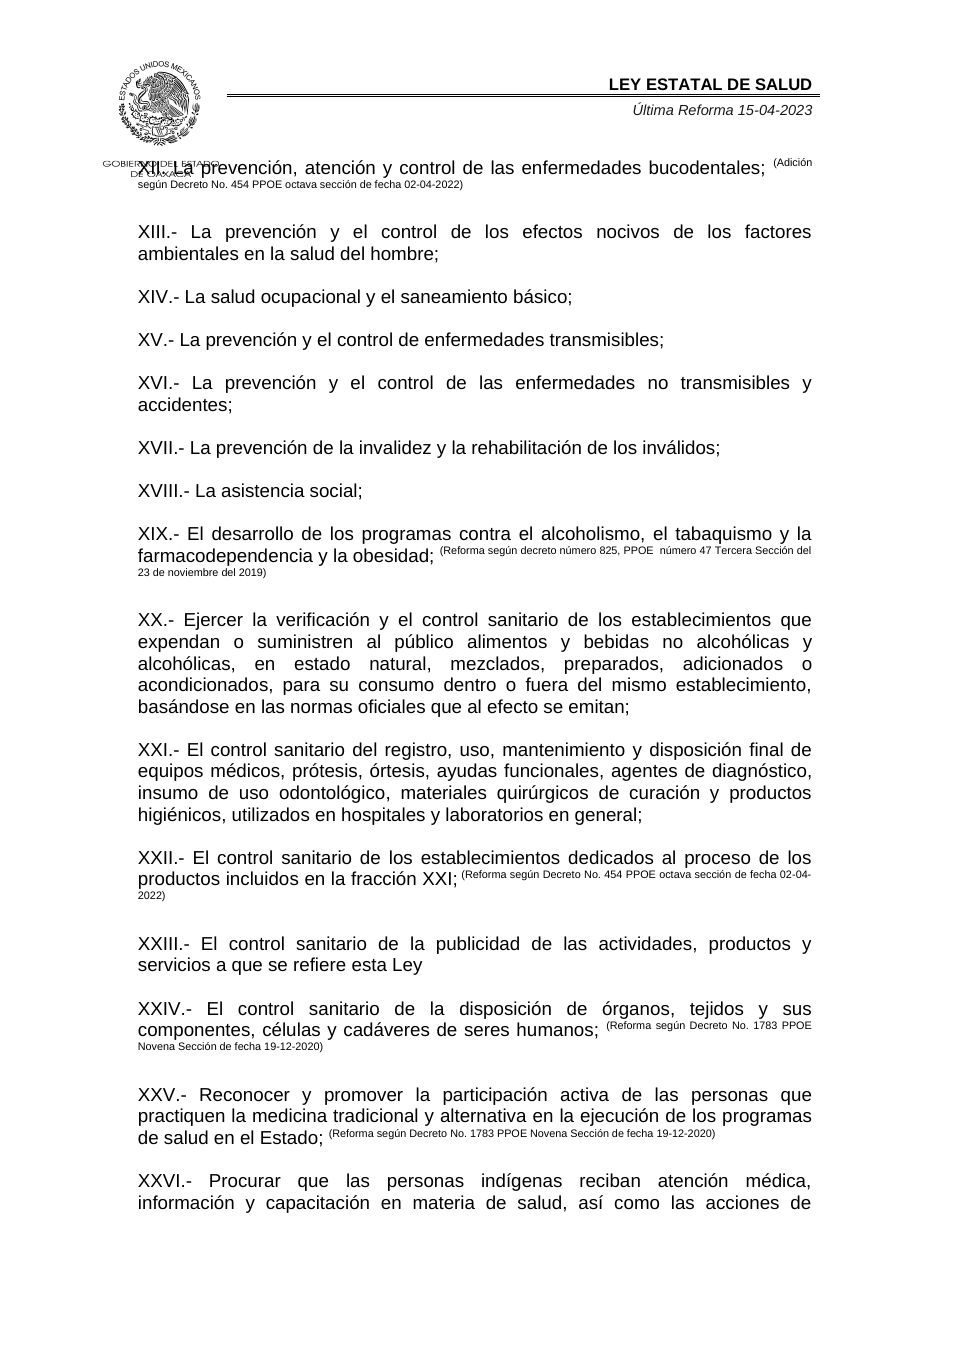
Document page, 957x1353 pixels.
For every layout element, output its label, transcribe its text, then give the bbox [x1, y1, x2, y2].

picture [100, 59, 222, 180]
text XVII.- La prevención de la invalidez y la rehabilitación de los inválidos; [138, 437, 812, 458]
text XXI.- El control sanitario del registro, uso, mantenimiento y disposición final de equipos médicos, prótesis, órtesis, ayudas funcionales, agentes de diagnóstico, insumo de uso odontológico, materiales quirúrgicos de curación y productos higiénicos, utilizados en hospitales y laboratorios en general; [138, 739, 812, 825]
text XII. La prevención, atención y control de las enfermedades bucodentales; (Adición según Decreto No. 454 PPOE octava sección de fecha 02-04-2022) [138, 156, 812, 199]
text XVIII.- La asistencia social; [138, 480, 812, 501]
text XIII.- La prevención y el control de los efectos nocivos de los factores ambientales en la salud del hombre; [138, 221, 812, 264]
text XXV.- Reconocer y promover la participación activa de las personas que practiquen la medicina tradicional y alternativa en la ejecución de los programas de salud en el Estado; (Reforma según Decreto No. 1783 PPOE Novena Sección de fecha 19-12-2020) [138, 1084, 812, 1148]
text XXIV.- El control sanitario de la disposición de órganos, tejidos y sus componentes, células y cadáveres de seres humanos; (Reforma según Decreto No. 1783 PPOE Novena Sección de fecha 19-12-2020) [138, 997, 812, 1062]
text XIX.- El desarrollo de los programas contra el alcoholismo, el tabaquismo y la farmacodependencia y la obesidad; (Reforma según decreto número 825, PPOE número 47 Tercera Sección del 23 de noviembre del 2019) [138, 523, 812, 588]
text XVI.- La prevención y el control de las enfermedades no transmisibles y accidentes; [138, 372, 812, 415]
text XV.- La prevención y el control de enfermedades transmisibles; [138, 329, 812, 351]
text XXII.- El control sanitario de los establecimientos dedicados al proceso de los productos incluidos en la fracción XXI; (Reforma según Decreto No. 454 PPOE octava sección de fecha 02-04-2022) [138, 846, 812, 911]
text XX.- Ejercer la verificación y el control sanitario de los establecimientos que expendan o suministren al público alimentos y bebidas no alcohólicas y alcohólicas, en estado natural, mezclados, preparados, adicionados o acondicionados, para su consumo dentro o fuera del mismo establecimiento, basándose en las normas oficiales que al efecto se emitan; [138, 609, 812, 717]
text XXIII.- El control sanitario de la publicidad de las actividades, productos y servicios a que se refiere esta Ley [138, 933, 812, 976]
text XIV.- La salud ocupacional y el saneamiento básico; [138, 286, 812, 307]
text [138, 1170, 812, 1213]
